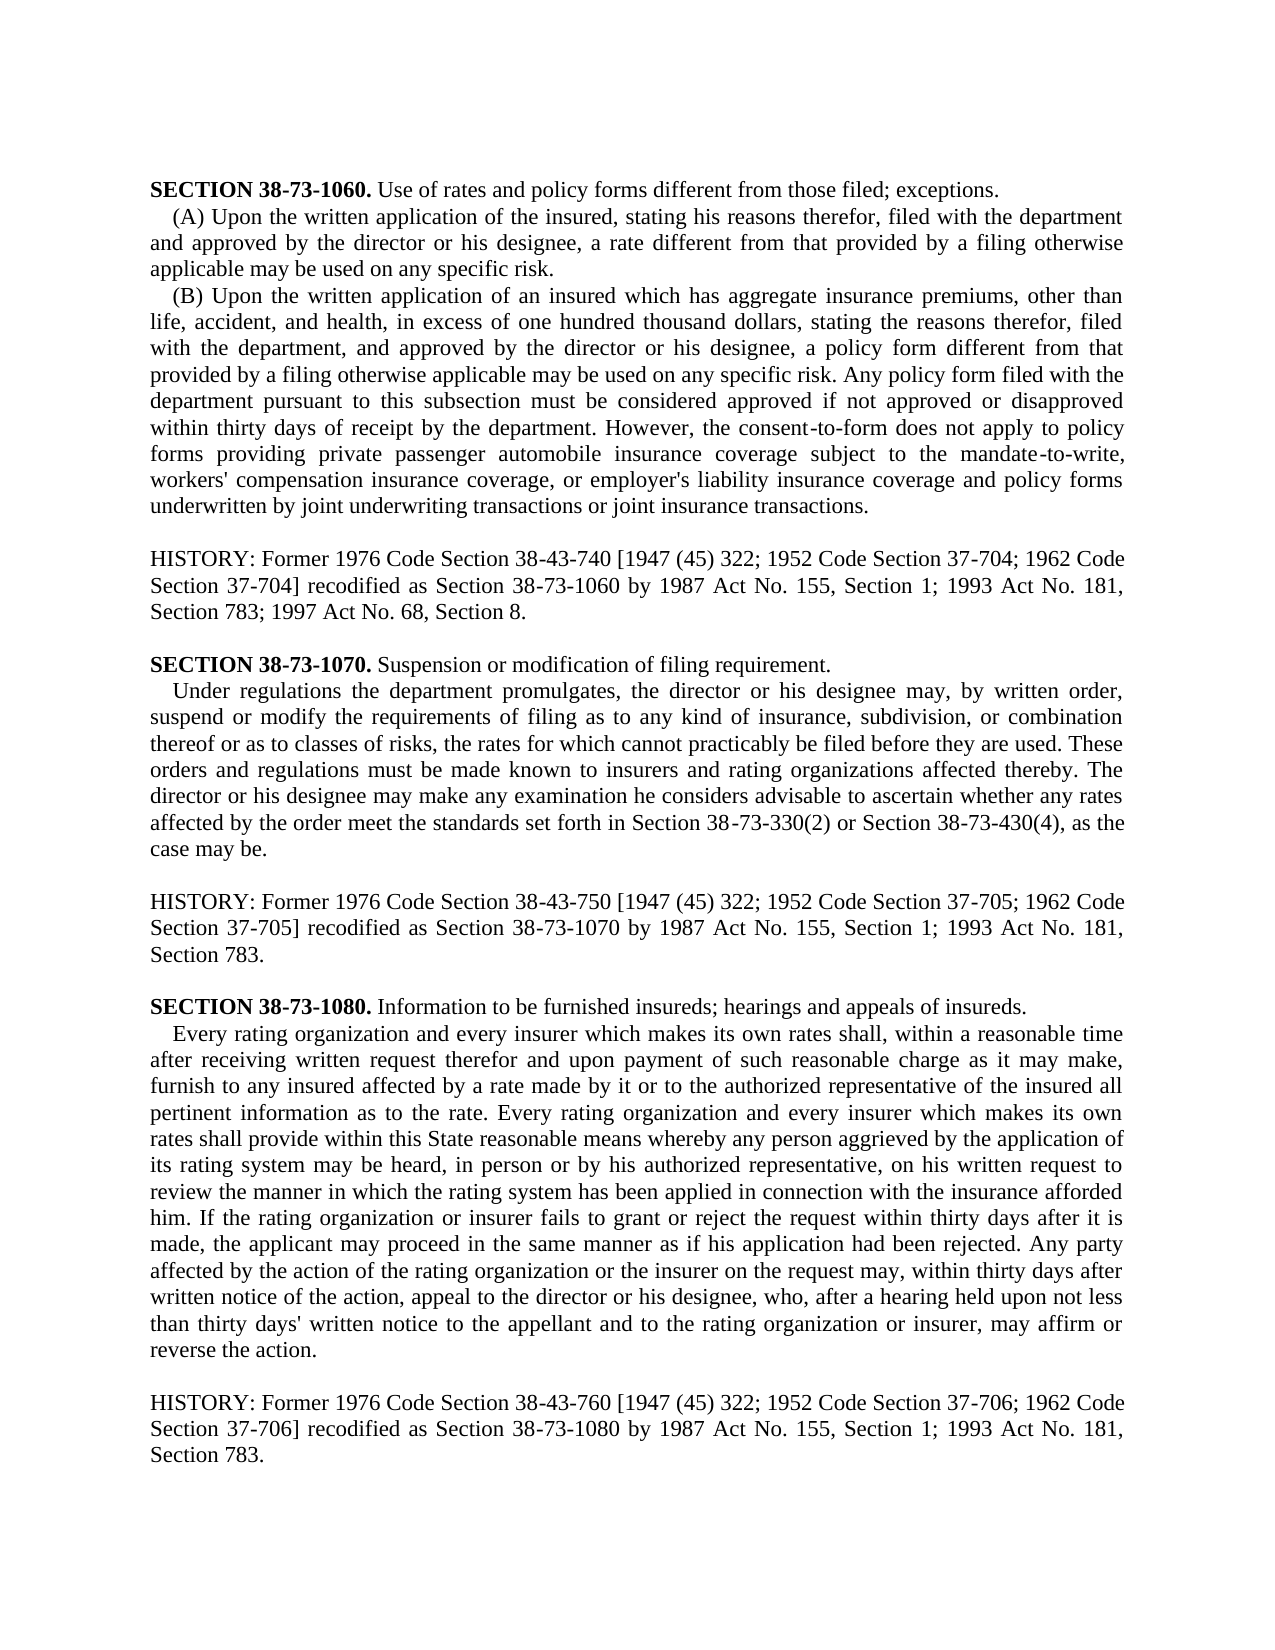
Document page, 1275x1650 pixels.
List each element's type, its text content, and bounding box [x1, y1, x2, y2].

text (B) Upon the written application of an insured which has aggregate insurance premiums, other than life, accident, and health, in excess of one hundred thousand dollars, stating the reasons therefor, filed with the department, and approved by the director or his designee, a policy form different from that provided by a filing otherwise applicable may be used on any specific risk. Any policy form filed with the department pursuant to this subsection must be considered approved if not approved or disapproved within thirty days of receipt by the department. However, the consent-to-form does not apply to policy forms providing private passenger automobile insurance coverage subject to the mandate-to-write, workers' compensation insurance coverage, or employer's liability insurance coverage and policy forms underwritten by joint underwriting transactions or joint insurance transactions. [150, 282, 1125, 519]
text HISTORY: Former 1976 Code Section 38-43-750 [1947 (45) 322; 1952 Code Section 37-705; 1962 Code Section 37-705] recodified as Section 38-73-1070 by 1987 Act No. 155, Section 1; 1993 Act No. 181, Section 783. [150, 888, 1125, 967]
text SECTION 38-73-1080. Information to be furnished insureds; hearings and appeals of insureds. [150, 993, 1125, 1020]
text HISTORY: Former 1976 Code Section 38-43-760 [1947 (45) 322; 1952 Code Section 37-706; 1962 Code Section 37-706] recodified as Section 38-73-1080 by 1987 Act No. 155, Section 1; 1993 Act No. 181, Section 783. [150, 1389, 1125, 1468]
text SECTION 38-73-1070. Suspension or modification of filing requirement. [150, 651, 1125, 677]
text Every rating organization and every insurer which makes its own rates shall, within a reasonable time after receiving written request therefor and upon payment of such reasonable charge as it may make, furnish to any insured affected by a rate made by it or to the authorized representative of the insured all pertinent information as to the rate. Every rating organization and every insurer which makes its own rates shall provide within this State reasonable means whereby any person aggrieved by the application of its rating system may be heard, in person or by his authorized representative, on his written request to review the manner in which the rating system has been applied in connection with the insurance afforded him. If the rating organization or insurer fails to grant or reject the request within thirty days after it is made, the applicant may proceed in the same manner as if his application had been rejected. Any party affected by the action of the rating organization or the insurer on the request may, within thirty days after written notice of the action, appeal to the director or his designee, who, after a hearing held upon not less than thirty days' written notice to the appellant and to the rating organization or insurer, may affirm or reverse the action. [150, 1020, 1125, 1362]
text (A) Upon the written application of the insured, stating his reasons therefor, filed with the department and approved by the director or his designee, a rate different from that provided by a filing otherwise applicable may be used on any specific risk. [150, 203, 1125, 282]
text Under regulations the department promulgates, the director or his designee may, by written order, suspend or modify the requirements of filing as to any kind of insurance, subdivision, or combination thereof or as to classes of risks, the rates for which cannot practicably be filed before they are used. These orders and regulations must be made known to insurers and rating organizations affected thereby. The director or his designee may make any examination he considers advisable to ascertain whether any rates affected by the order meet the standards set forth in Section 38-73-330(2) or Section 38-73-430(4), as the case may be. [150, 677, 1125, 862]
text HISTORY: Former 1976 Code Section 38-43-740 [1947 (45) 322; 1952 Code Section 37-704; 1962 Code Section 37-704] recodified as Section 38-73-1060 by 1987 Act No. 155, Section 1; 1993 Act No. 181, Section 783; 1997 Act No. 68, Section 8. [150, 545, 1125, 624]
text SECTION 38-73-1060. Use of rates and policy forms different from those filed; exceptions. [150, 176, 1125, 203]
